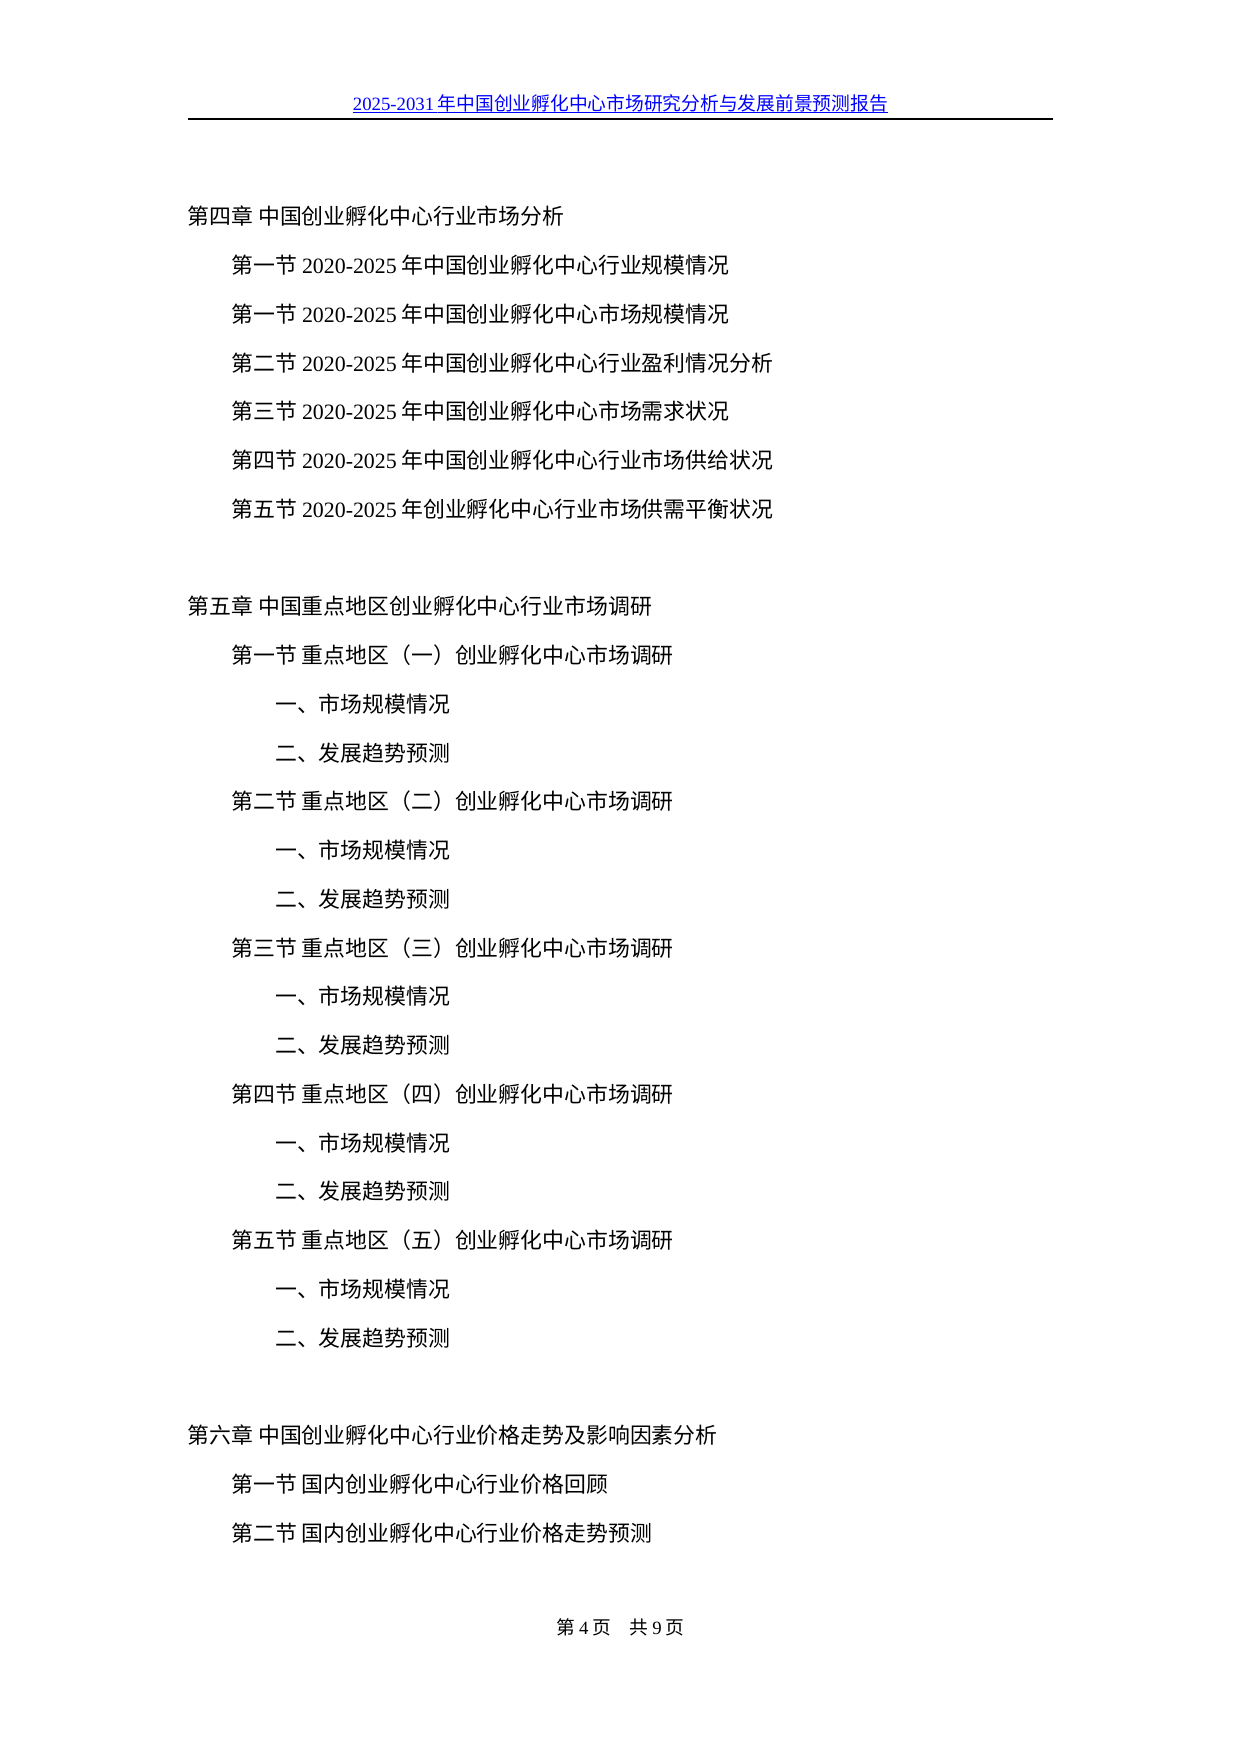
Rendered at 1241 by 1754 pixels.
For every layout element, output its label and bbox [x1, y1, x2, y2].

text [187, 150, 1053, 1548]
